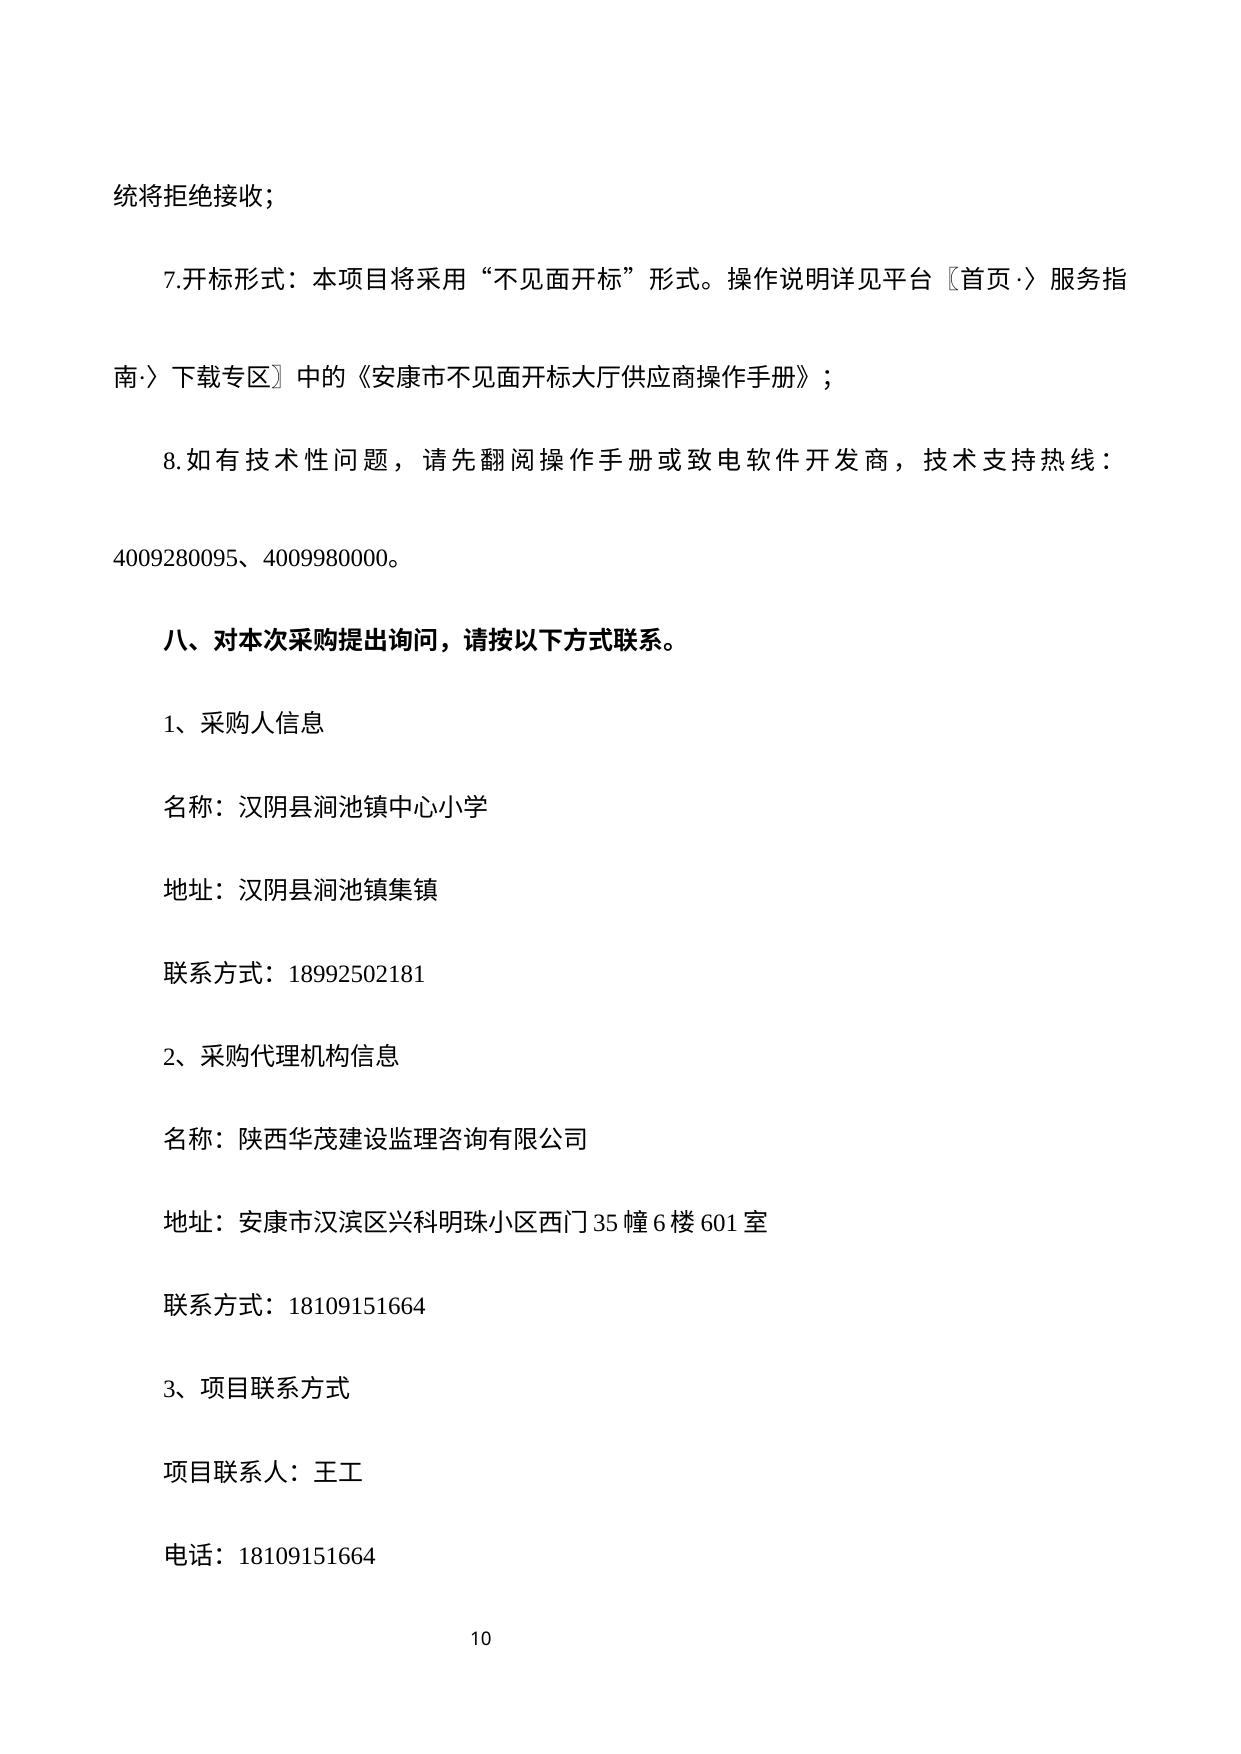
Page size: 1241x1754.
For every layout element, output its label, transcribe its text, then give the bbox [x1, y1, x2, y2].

text 3、项目联系方式 [113, 1354, 1127, 1419]
text 7.开标形式：本项目将采用“不见面开标”形式。操作说明详见平台〖首页·〉服务指南·〉下载专区〗中的《安康市不见面开标大厅供应商操作手册》； [113, 245, 1127, 408]
text 电话：18109151664 [113, 1521, 1127, 1586]
text 名称：汉阴县涧池镇中心小学 [113, 773, 1127, 838]
text 地址：汉阴县涧池镇集镇 [113, 856, 1127, 921]
text 2、采购代理机构信息 [113, 1022, 1127, 1087]
text 联系方式：18109151664 [113, 1271, 1127, 1336]
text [113, 162, 1127, 227]
text 八、对本次采购提出询问，请按以下方式联系。 [113, 606, 1127, 671]
text 名称：陕西华茂建设监理咨询有限公司 [113, 1105, 1127, 1170]
text 8.如有技术性问题，请先翻阅操作手册或致电软件开发商，技术支持热线：4009280095、4009980000。 [113, 426, 1127, 588]
text 联系方式：18992502181 [113, 939, 1127, 1004]
text 项目联系人：王工 [113, 1438, 1127, 1503]
text 1、采购人信息 [113, 689, 1127, 754]
text 地址：安康市汉滨区兴科明珠小区西门35幢6楼601室 [113, 1188, 1127, 1253]
